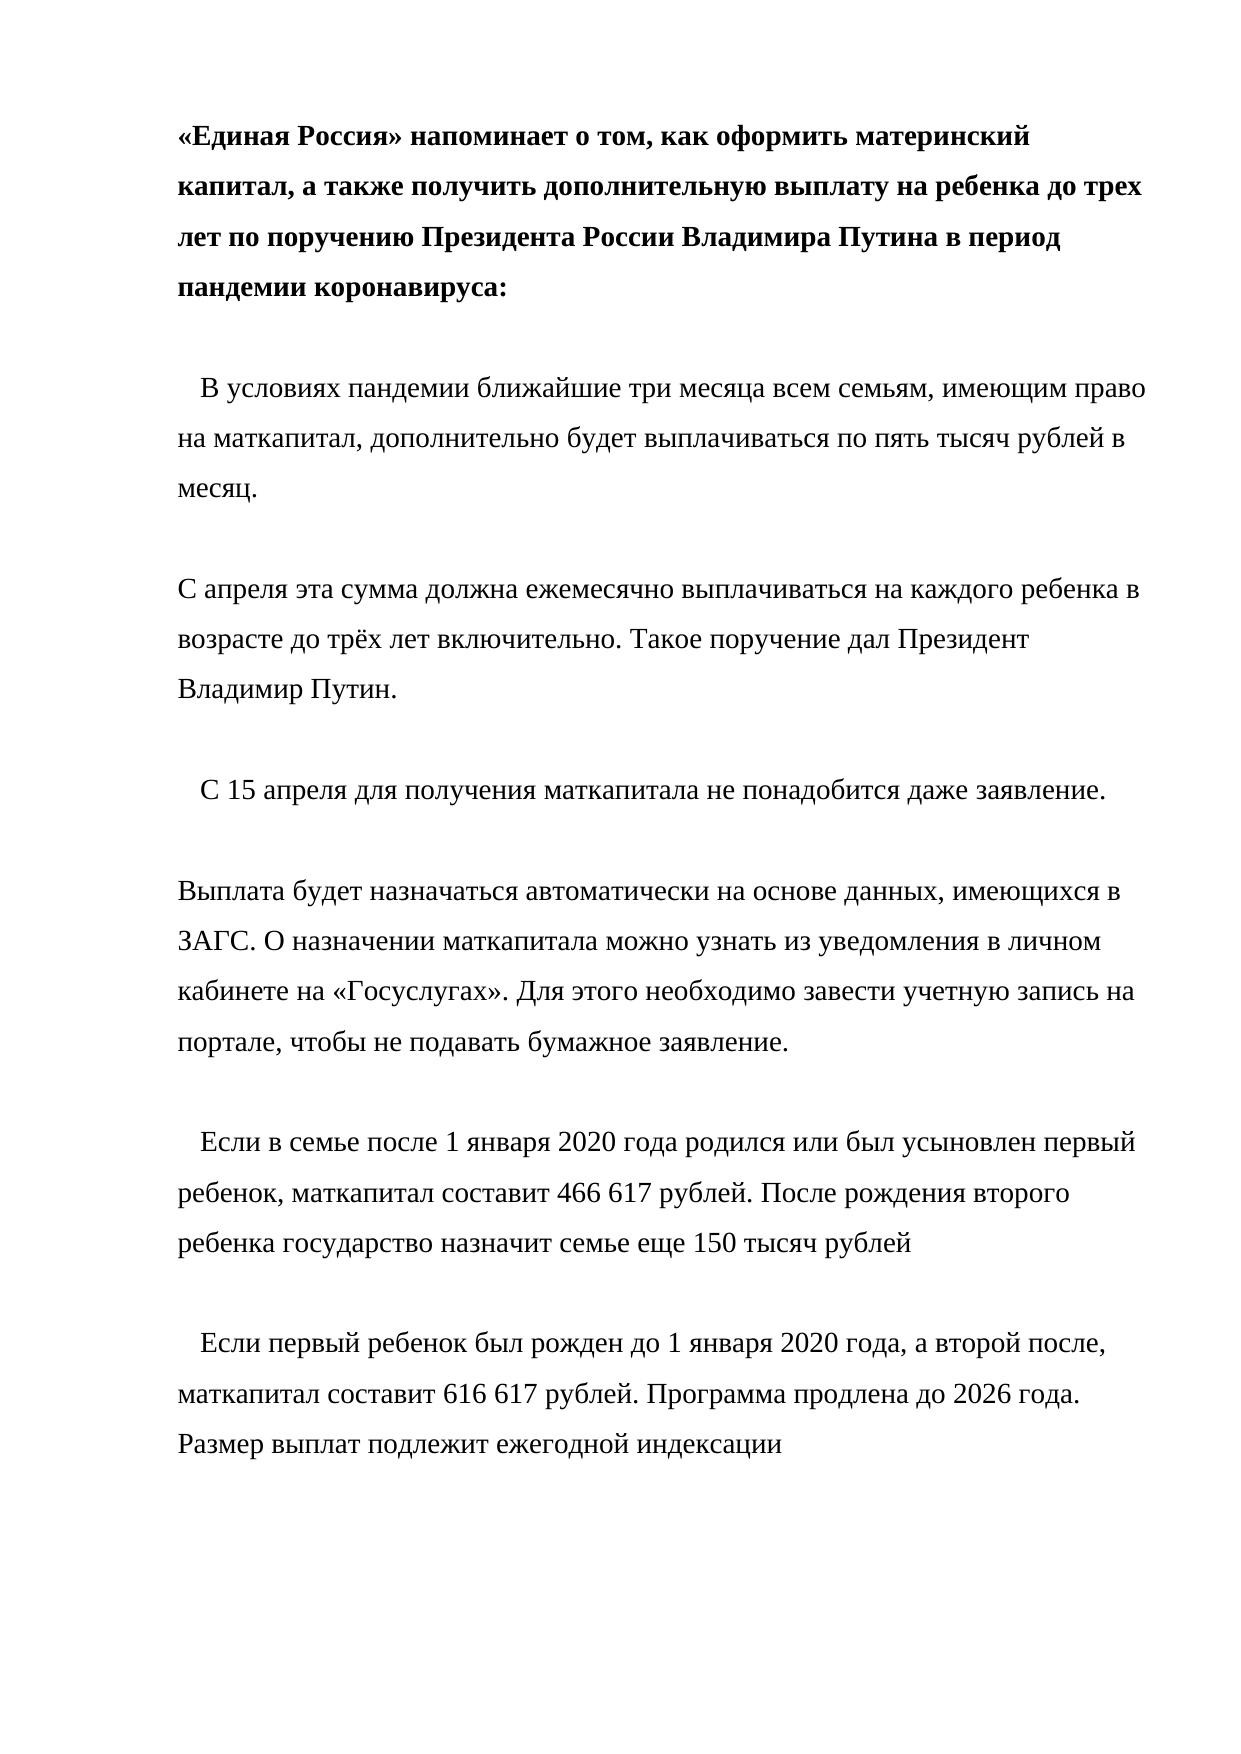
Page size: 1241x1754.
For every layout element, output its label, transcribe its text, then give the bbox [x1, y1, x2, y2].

text «Единая Россия» напоминает о том, как оформить материнский капитал, а также получить дополнительную выплату на ребенка до трех лет по поручению Президента России Владимира Путина в период пандемии коронавируса: 🔹В условиях пандемии ближайшие три месяца всем семьям, имеющим право на маткапитал, дополнительно будет выплачиваться по пять тысяч рублей в месяц. С апреля эта сумма должна ежемесячно выплачиваться на каждого ребенка в возрасте до трёх лет включительно. Такое поручение дал Президент Владимир Путин. 🔹С 15 апреля для получения маткапитала не понадобится даже заявление. Выплата будет назначаться автоматически на основе данных, имеющихся в ЗАГС. О назначении маткапитала можно узнать из уведомления в личном кабинете на «Госуслугах». Для этого необходимо завести учетную запись на портале, чтобы не подавать бумажное заявление. 🔹Если в семье после 1 января 2020 года родился или был усыновлен первый ребенок, маткапитал составит 466 617 рублей. После рождения второго ребенка государство назначит семье еще 150 тысяч рублей 🔹Если первый ребенок был рожден до 1 января 2020 года, а второй после, маткапитал составит 616 617 рублей. Программа продлена до 2026 года. Размер выплат подлежит ежегодной индексации [177, 118, 1152, 1460]
